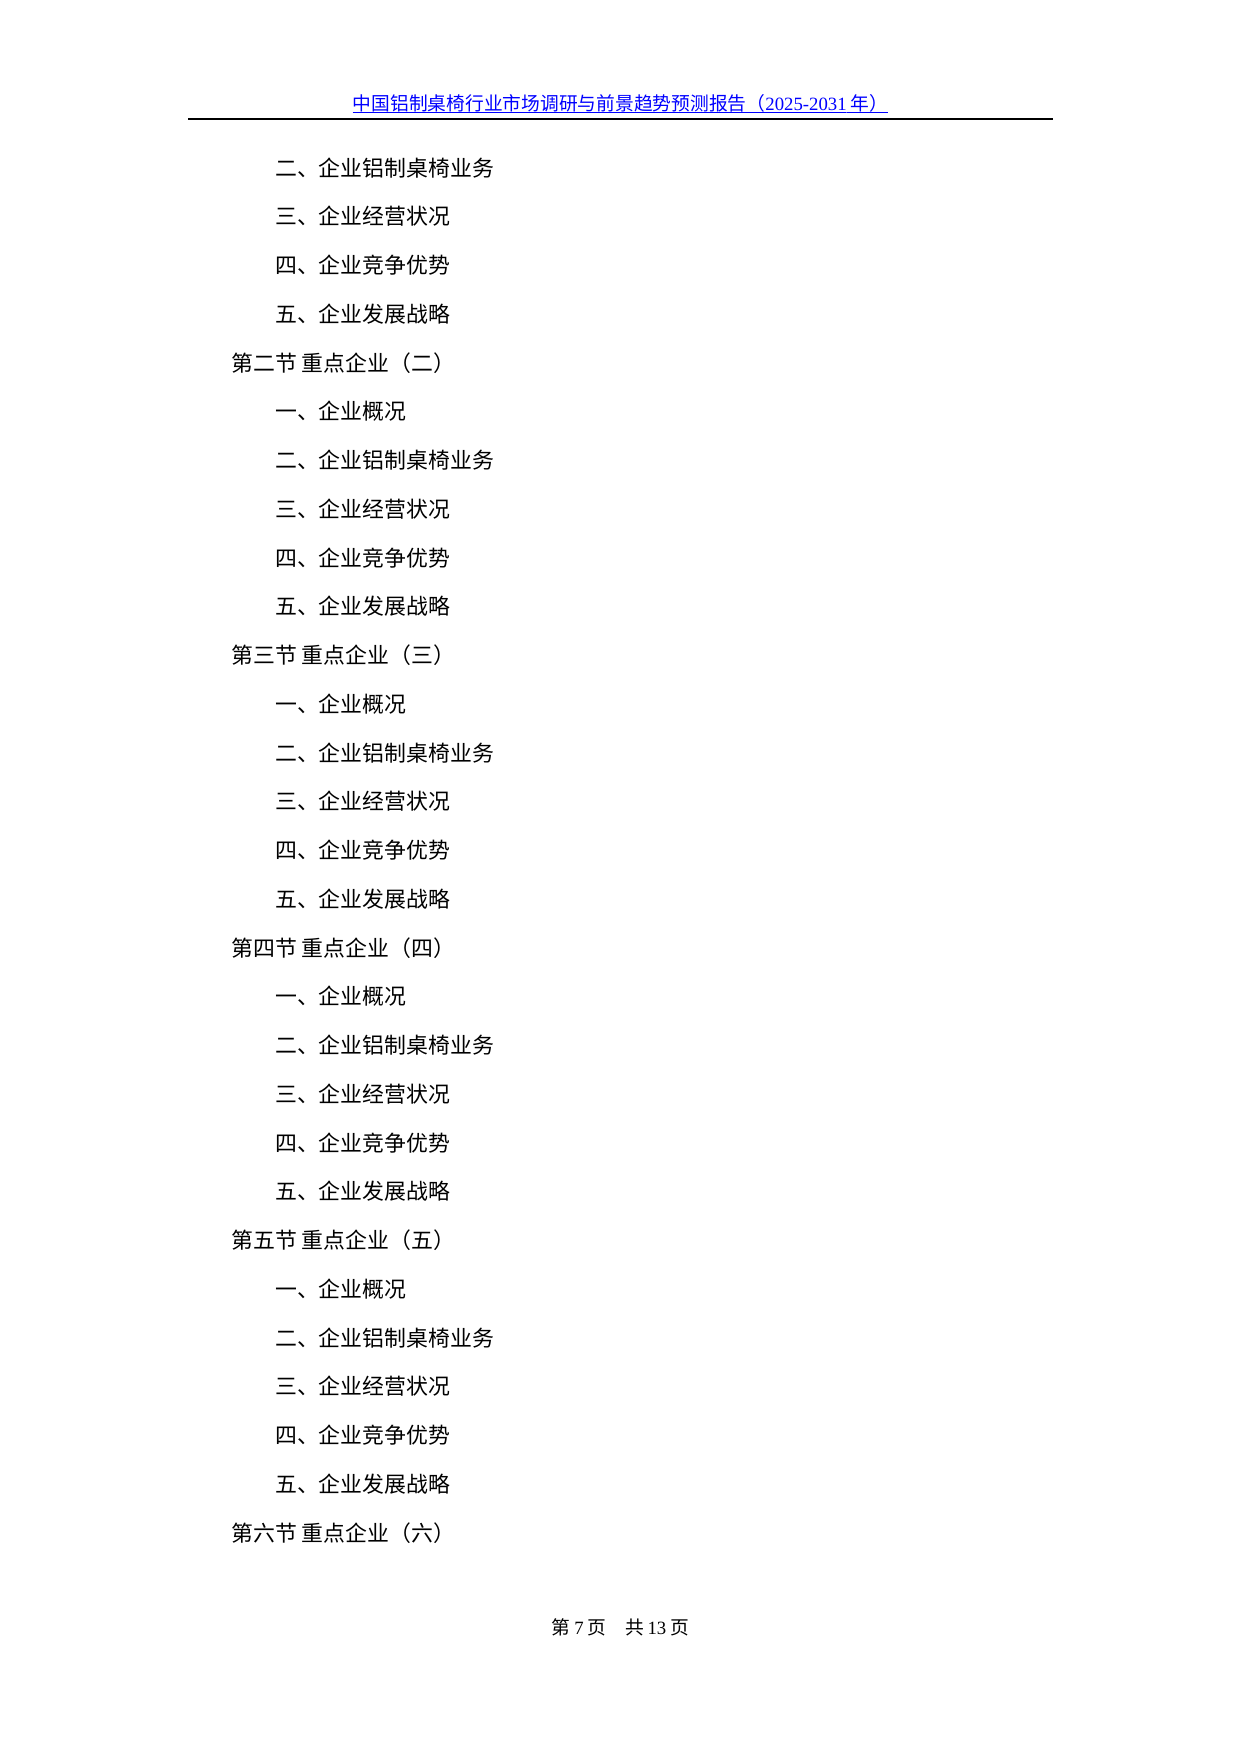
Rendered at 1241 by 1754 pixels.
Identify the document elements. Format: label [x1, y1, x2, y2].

text [187, 150, 1053, 1548]
